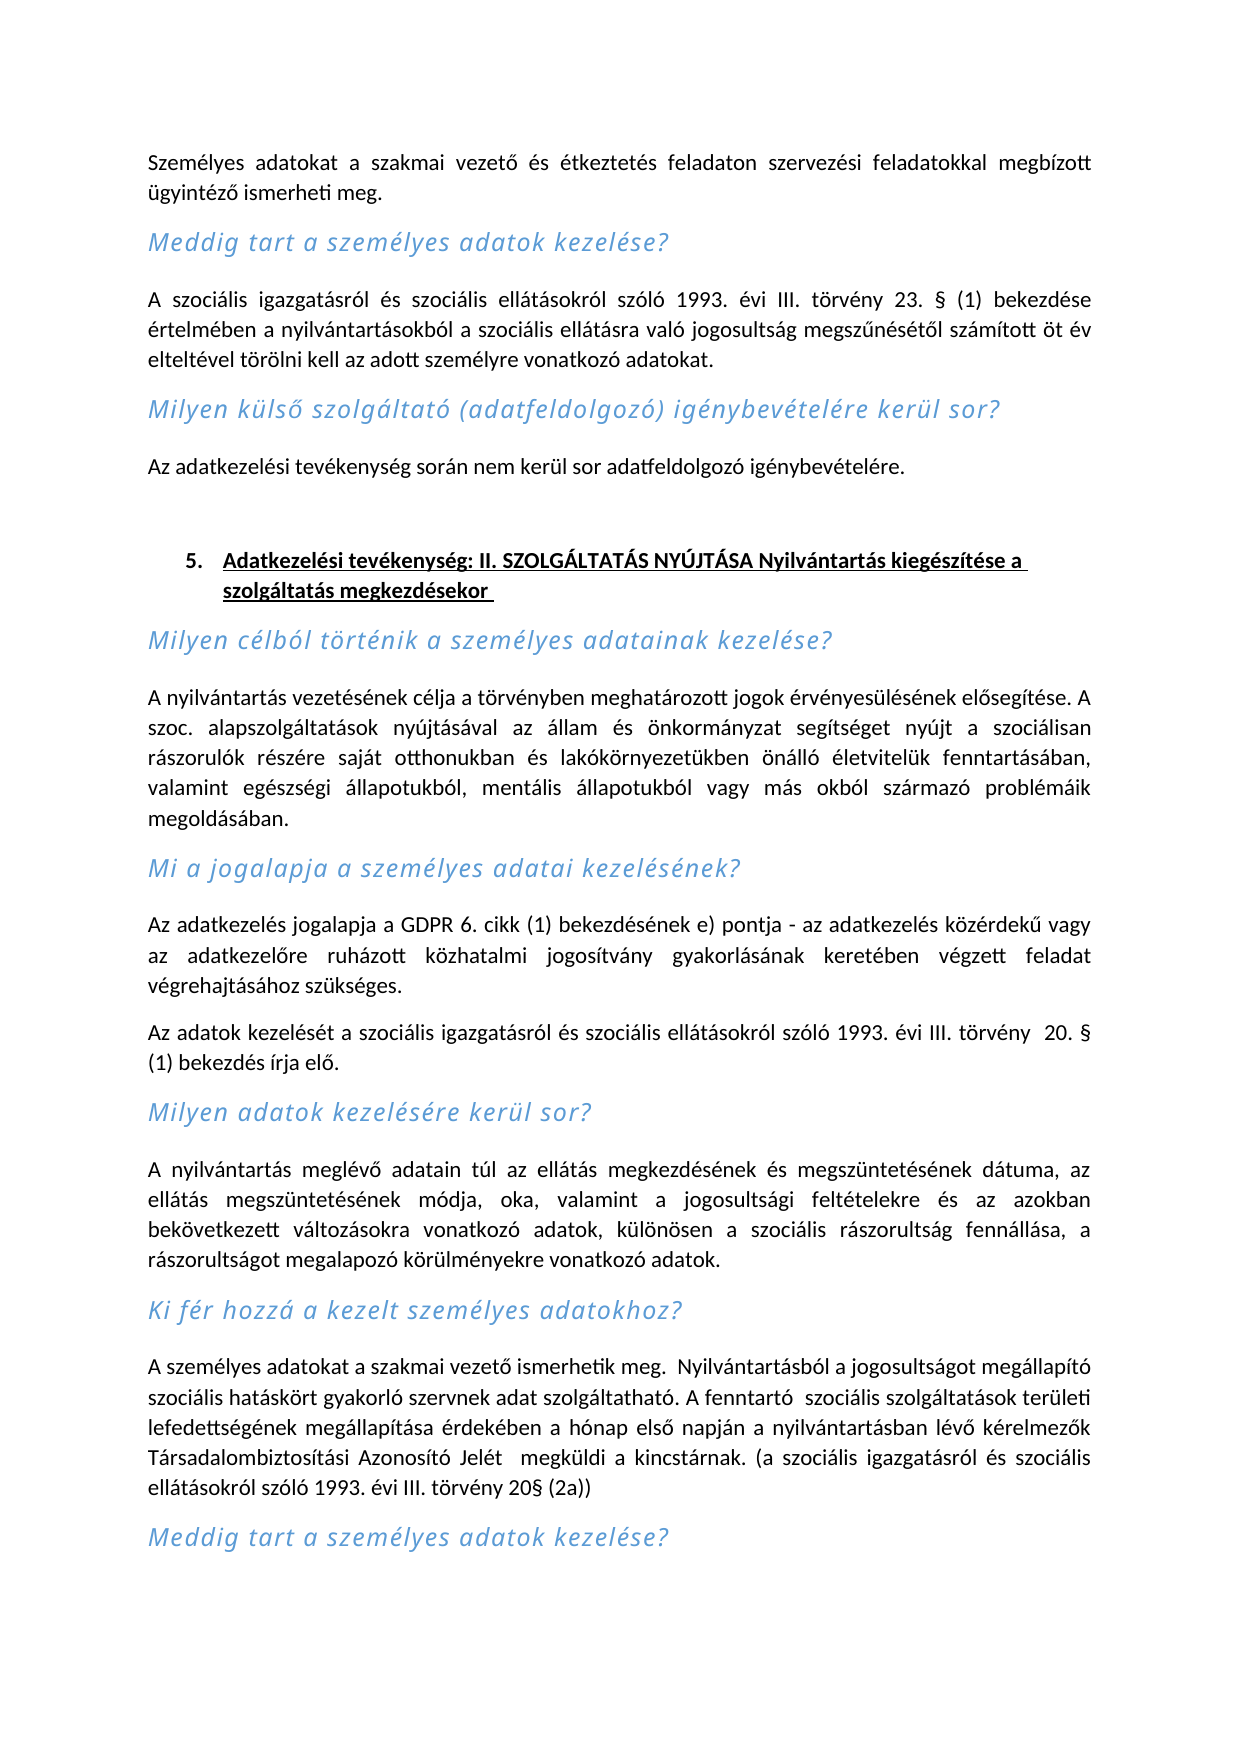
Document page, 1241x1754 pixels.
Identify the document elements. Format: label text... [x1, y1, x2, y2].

text Az adatkezelés jogalapja a GDPR 6. cikk (1) bekezdésének e) pontja - az adatkezelés közérdekű vagy az adatkezelőre ruházott közhatalmi jogosítvány gyakorlásának keretében végzett feladat végrehajtásához szükséges. [148, 911, 1093, 999]
subtitle Milyen adatok kezelésére kerül sor? [148, 1095, 1093, 1129]
text Az adatok kezelését a szociális igazgatásról és szociális ellátásokról szóló 1993. évi III. törvény 20. § (1) bekezdés írja elő. [148, 1018, 1093, 1076]
subtitle Milyen külső szolgáltató (adatfeldolgozó) igénybevételére kerül sor? [148, 392, 1093, 426]
text A szociális igazgatásról és szociális ellátásokról szóló 1993. évi III. törvény 23. § (1) bekezdése értelmében a nyilvántartásokból a szociális ellátásra való jogosultság megszűnésétől számított öt év elteltével törölni kell az adott személyre vonatkozó adatokat. [148, 285, 1093, 373]
subtitle Milyen célból történik a személyes adatainak kezelése? [148, 623, 1093, 657]
text Személyes adatokat a szakmai vezető és étkeztetés feladaton szervezési feladatokkal megbízott ügyintéző ismerheti meg. [148, 148, 1093, 206]
text A személyes adatokat a szakmai vezető ismerhetik meg. Nyilvántartásból a jogosultságot megállapító szociális hatáskört gyakorló szervnek adat szolgáltatható. A fenntartó szociális szolgáltatások területi lefedettségének megállapítása érdekében a hónap első napján a nyilvántartásban lévő kérelmezők Társadalombiztosítási Azonosító Jelét megküldi a kincstárnak. (a szociális igazgatásról és szociális ellátásokról szóló 1993. évi III. törvény 20§ (2a)) [148, 1352, 1093, 1501]
text Az adatkezelési tevékenység során nem kerül sor adatfeldolgozó igénybevételére. [148, 452, 1093, 480]
text A nyilvántartás meglévő adatain túl az ellátás megkezdésének és megszüntetésének dátuma, az ellátás megszüntetésének módja, oka, valamint a jogosultsági feltételekre és az azokban bekövetkezett változásokra vonatkozó adatok, különösen a szociális rászorultság fennállása, a rászorultságot megalapozó körülményekre vonatkozó adatok. [148, 1155, 1093, 1273]
subtitle Ki fér hozzá a kezelt személyes adatokhoz? [148, 1292, 1093, 1326]
list Adatkezelési tevékenység: II. SZOLGÁLTATÁS NYÚJTÁSA Nyilvántartás kiegészítése a szolgáltatás megkezdésekor [185, 546, 1093, 604]
subtitle Meddig tart a személyes adatok kezelése? [148, 1520, 1093, 1554]
subtitle Mi a jogalapja a személyes adatai kezelésének? [148, 851, 1093, 884]
text A nyilvántartás vezetésének célja a törvényben meghatározott jogok érvényesülésének elősegítése. A szoc. alapszolgáltatások nyújtásával az állam és önkormányzat segítséget nyújt a szociálisan rászorulók részére saját otthonukban és lakókörnyezetükben önálló életvitelük fenntartásában, valamint egészségi állapotukból, mentális állapotukból vagy más okból származó problémáik megoldásában. [148, 683, 1093, 832]
subtitle Meddig tart a személyes adatok kezelése? [148, 225, 1093, 259]
